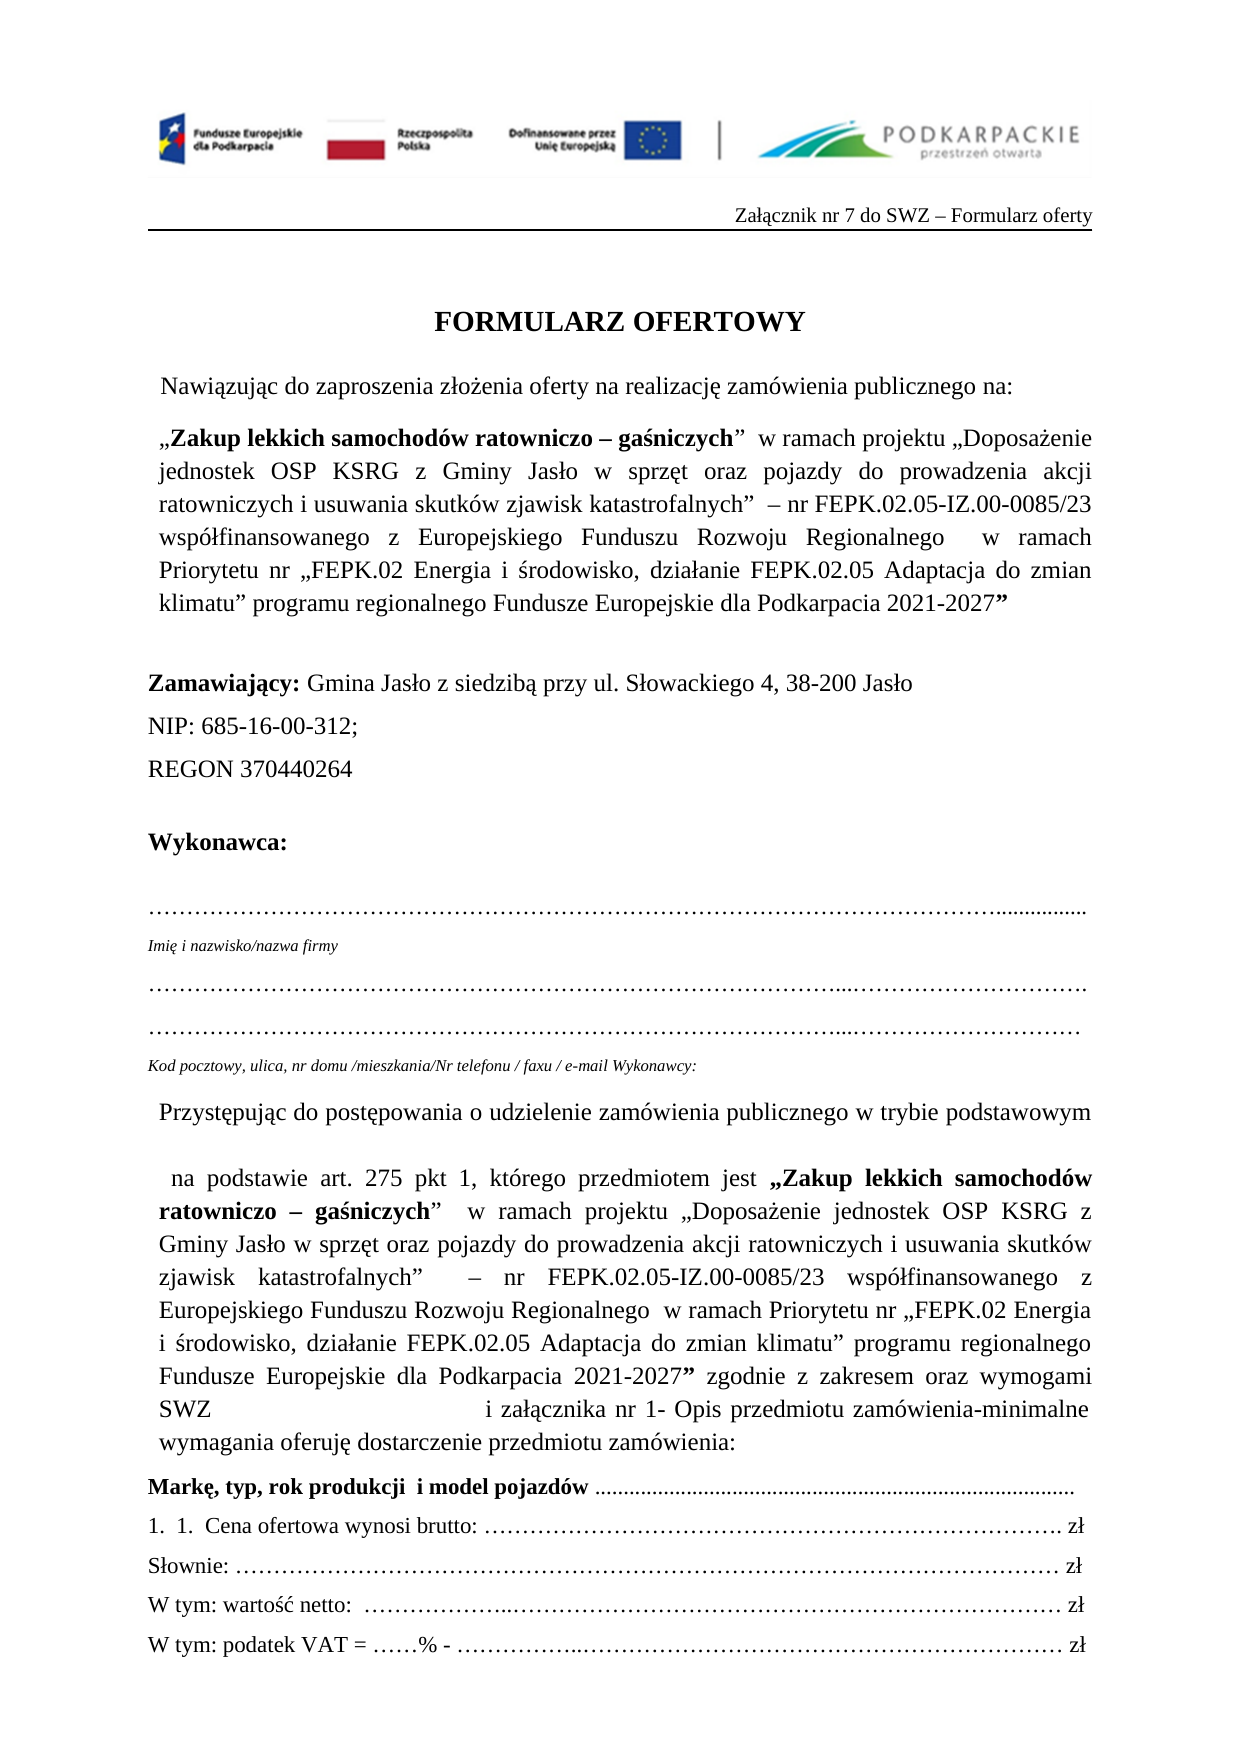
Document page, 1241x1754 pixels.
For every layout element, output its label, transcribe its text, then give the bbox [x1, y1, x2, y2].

text Załącznik nr 7 do SWZ – Formularz oferty [148, 155, 1092, 229]
text REGON 370440264 [148, 754, 1092, 783]
text Imię i nazwisko/nazwa firmy [148, 936, 1092, 955]
text Markę, typ, rok produkcji i model pojazdów .................................................................................... [148, 1473, 1092, 1499]
picture [147, 100, 1093, 179]
text „Zakup lekkich samochodów ratowniczo – gaśniczych” w ramach projektu „Doposażenie jednostek OSP KSRG z Gminy Jasło w sprzęt oraz pojazdy do prowadzenia akcji ratowniczych i usuwania skutków zjawisk katastrofalnych” – nr FEPK.02.05-IZ.00-0085/23 współfinansowanego z Europejskiego Funduszu Rozwoju Regionalnego w ramach Priorytetu nr „FEPK.02 Energia i środowisko, działanie FEPK.02.05 Adaptacja do zmian klimatu” programu regionalnego Fundusze Europejskie dla Podkarpacia 2021-2027” [159, 423, 1092, 617]
text Nawiązując do zaproszenia złożenia oferty na realizację zamówienia publicznego na: [148, 371, 1092, 400]
text W tym: podatek VAT = ……% - ……………..……………………………………………………… zł [148, 1631, 1092, 1657]
text Zamawiający: Gmina Jasło z siedzibą przy ul. Słowackiego 4, 38-200 Jasło [148, 668, 1092, 696]
text …………………………………………………………………………………………………................ [148, 893, 1092, 919]
text Kod pocztowy, ulica, nr domu /mieszkania/Nr telefonu / faxu / e-mail Wykonawcy: [148, 1056, 1092, 1075]
text ………………………………………………………………………………...…………………………. [148, 970, 1092, 997]
text Słownie: ……………………………………………………………………………………………… zł [148, 1552, 1092, 1578]
text FORMULARZ OFERTOWY [148, 304, 1092, 337]
text W tym: wartość netto: ………………..……………………………………………………………… zł [148, 1591, 1092, 1618]
text NIP: 685-16-00-312; [148, 711, 1092, 739]
text Wykonawca: [148, 827, 1092, 856]
text Przystępując do postępowania o udzielenie zamówienia publicznego w trybie podstawowym na podstawie art. 275 pkt 1, którego przedmiotem jest „Zakup lekkich samochodów ratowniczo – gaśniczych” w ramach projektu „Doposażenie jednostek OSP KSRG z Gminy Jasło w sprzęt oraz pojazdy do prowadzenia akcji ratowniczych i usuwania skutków zjawisk katastrofalnych” – nr FEPK.02.05-IZ.00-0085/23 współfinansowanego z Europejskiego Funduszu Rozwoju Regionalnego w ramach Priorytetu nr „FEPK.02 Energia i środowisko, działanie FEPK.02.05 Adaptacja do zmian klimatu” programu regionalnego Fundusze Europejskie dla Podkarpacia 2021-2027” zgodnie z zakresem oraz wymogami SWZ i załącznika nr 1- Opis przedmiotu zamówienia-minimalne wymagania oferuję dostarczenie przedmiotu zamówienia: [159, 1097, 1092, 1456]
text ………………………………………………………………………………...………………………… [148, 1013, 1092, 1039]
text 1. 1. Cena ofertowa wynosi brutto: …………………………………………………………………. zł [148, 1512, 1092, 1539]
